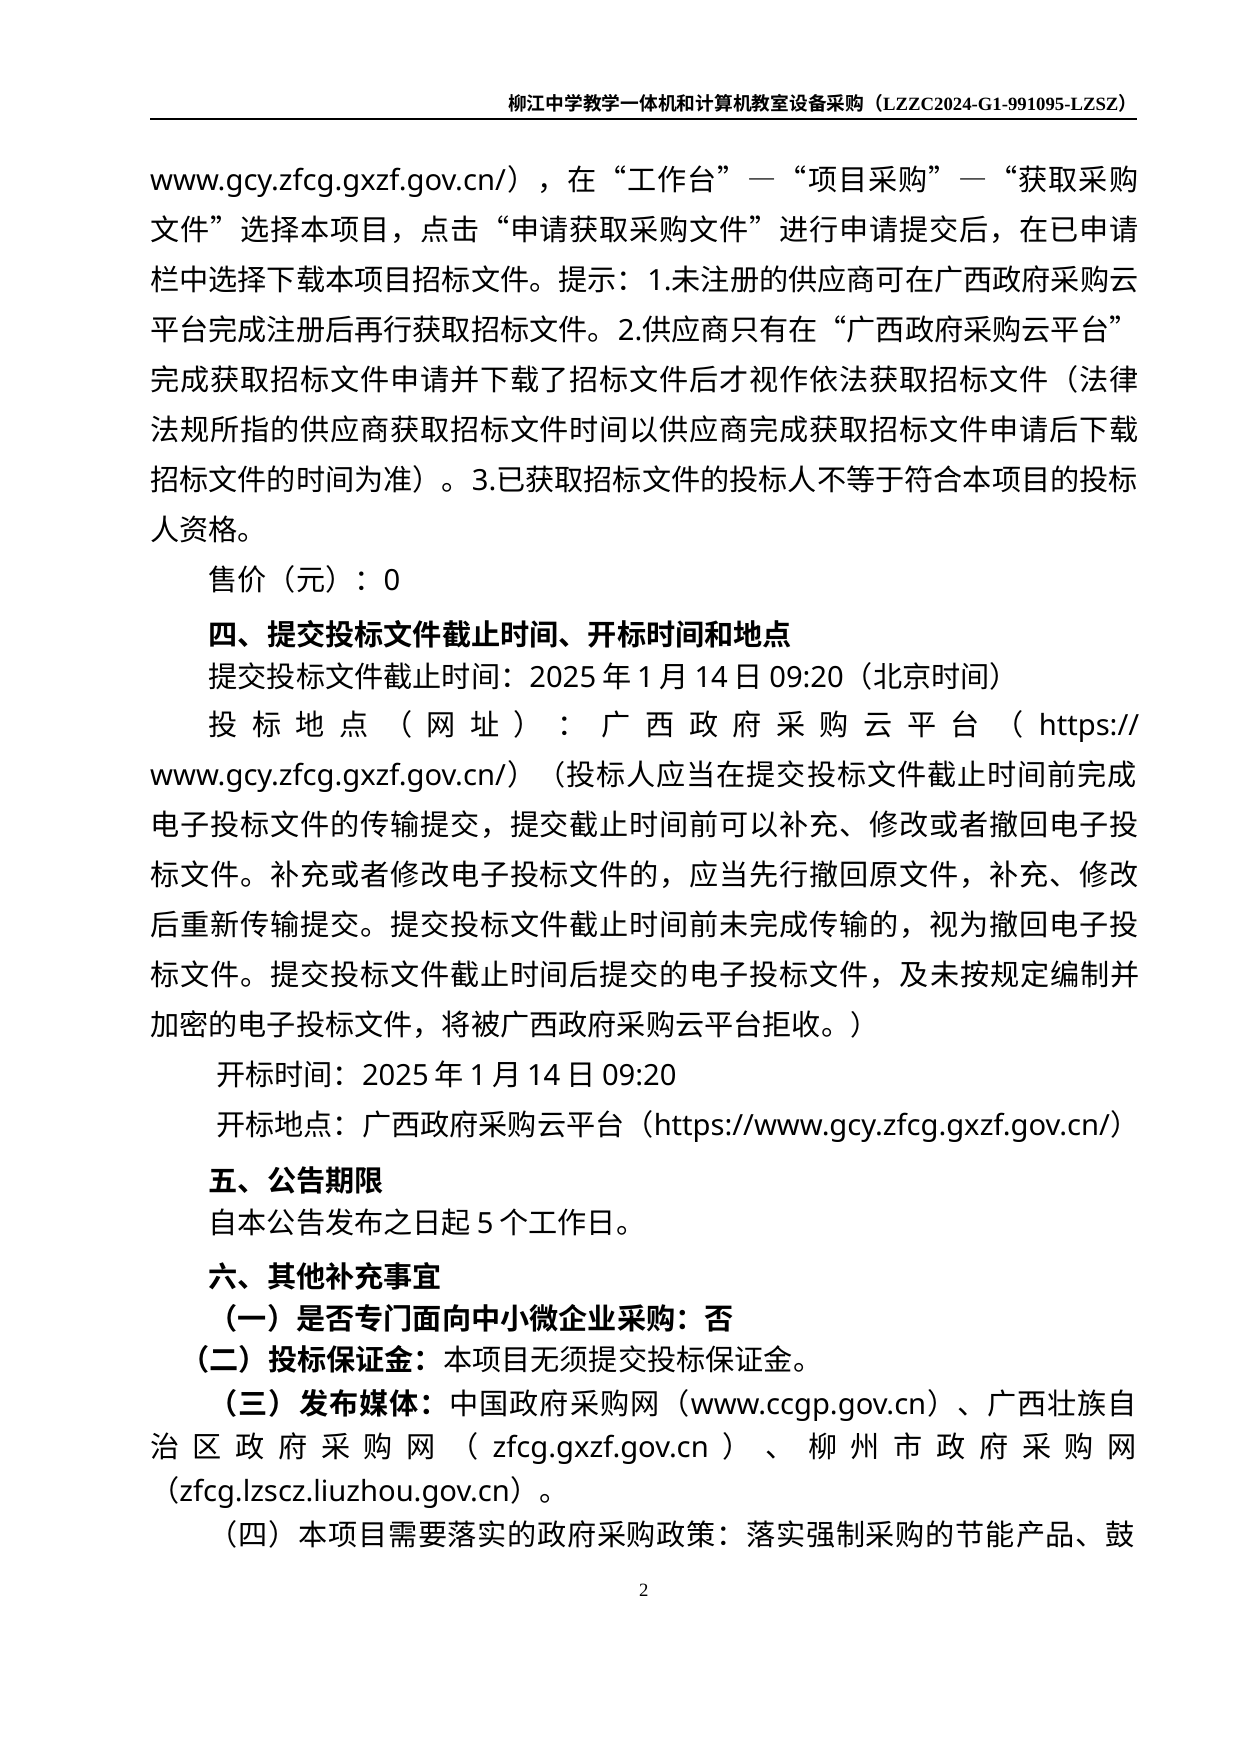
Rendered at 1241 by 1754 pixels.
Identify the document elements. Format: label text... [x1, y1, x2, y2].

text 开标地点：广西政府采购云平台（https://www.gcy.zfcg.gxzf.gov.cn/） [150, 1096, 1139, 1146]
subtitle 六、其他补充事宜 [150, 1254, 1139, 1296]
text 提交投标文件截止时间：2025年1月14日 09:20（北京时间） [150, 654, 1139, 696]
subtitle 五、公告期限 [150, 1158, 1139, 1200]
text 开标时间：2025年1月14日 09:20 [150, 1046, 1139, 1096]
text 售价（元）：0 [150, 550, 1139, 600]
subtitle 四、提交投标文件截止时间、开标时间和地点 [150, 612, 1139, 654]
list （一）是否专门面向中小微企业采购：否 （二）投标保证金：本项目无须提交投标保证金。 [150, 1296, 1139, 1379]
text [150, 150, 1139, 550]
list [150, 1510, 1137, 1554]
text 自本公告发布之日起5个工作日。 [150, 1200, 1139, 1242]
list （三）发布媒体：中国政府采购网（www.ccgp.gov.cn）、广西壮族自治区政府采购网（zfcg.gxzf.gov.cn）、柳州市政府采购网（zfcg.lzscz.liuzhou.gov.cn）。 [150, 1379, 1137, 1510]
text 投标地点（网址）：广西政府采购云平台（https://www.gcy.zfcg.gxzf.gov.cn/）（投标人应当在提交投标文件截止时间前完成电子投标文件的传输提交，提交截止时间前可以补充、修改或者撤回电子投标文件。补充或者修改电子投标文件的，应当先行撤回原文件，补充、修改后重新传输提交。提交投标文件截止时间前未完成传输的，视为撤回电子投标文件。提交投标文件截止时间后提交的电子投标文件，及未按规定编制并加密的电子投标文件，将被广西政府采购云平台拒收。） [150, 696, 1139, 1046]
